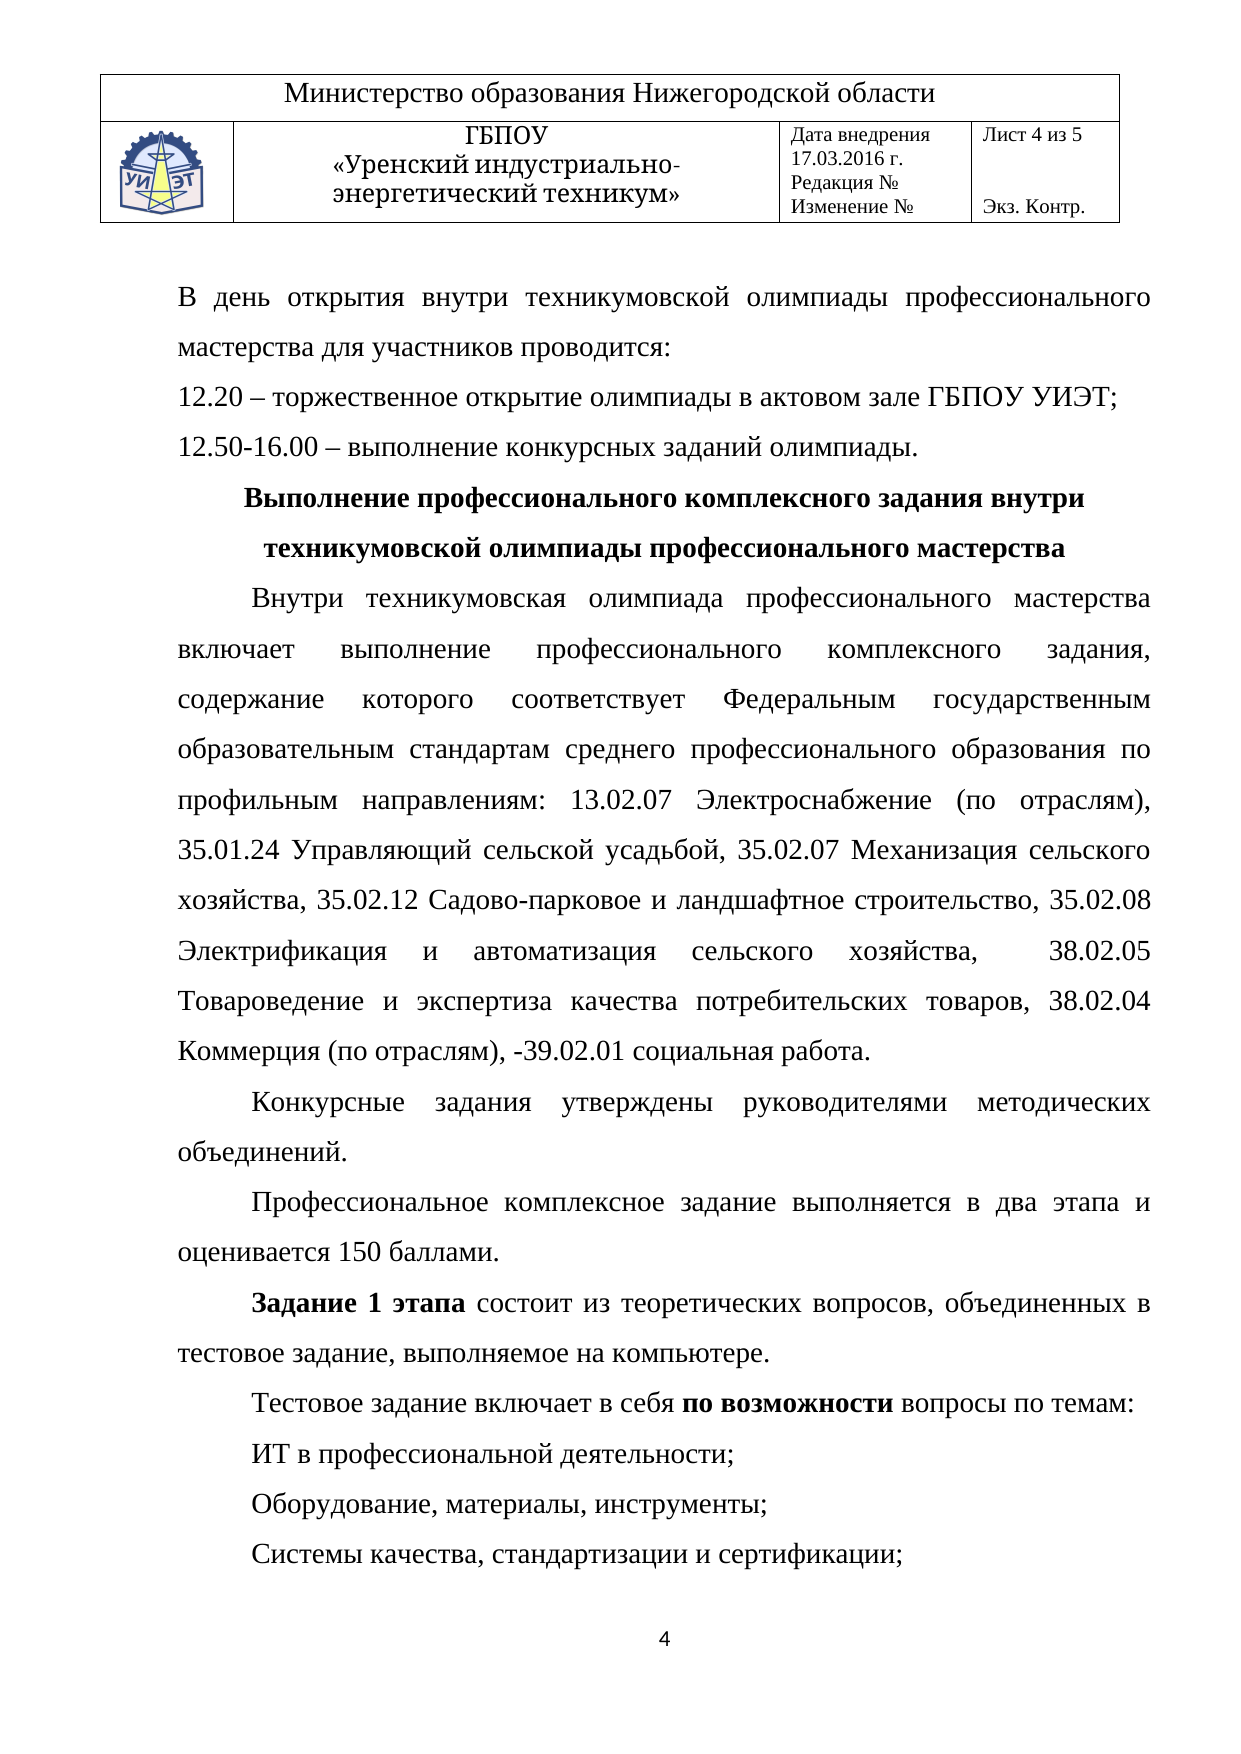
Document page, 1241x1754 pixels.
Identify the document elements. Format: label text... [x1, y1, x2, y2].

text 12.50-16.00 – выполнение конкурсных заданий олимпиады. [177, 429, 1152, 463]
text В день открытия внутри техникумовской олимпиады профессионального мастерства для участников проводится: [177, 279, 1152, 362]
picture [111, 122, 211, 222]
text Оборудование, материалы, инструменты; [177, 1486, 1152, 1520]
text Внутри техникумовская олимпиада профессионального мастерства включает выполнение профессионального комплексного задания, содержание которого соответствует Федеральным государственным образовательным стандартам среднего профессионального образования по профильным направлениям: 13.02.07 Электроснабжение (по отраслям), 35.01.24 Управляющий сельской усадьбой, 35.02.07 Механизация сельского хозяйства, 35.02.12 Садово-парковое и ландшафтное строительство, 35.02.08 Электрификация и автоматизация сельского хозяйства, 38.02.05 Товароведение и экспертиза качества потребительских товаров, 38.02.04 Коммерция (по отраслям), -39.02.01 социальная работа. [177, 581, 1152, 1067]
text Конкурсные задания утверждены руководителями методических объединений. [177, 1084, 1152, 1167]
text ИТ в профессиональной деятельности; [177, 1436, 1152, 1469]
text Профессиональное комплексное задание выполняется в два этапа и оценивается 150 баллами. [177, 1184, 1152, 1268]
text Тестовое задание включает в себя по возможности вопросы по темам: [177, 1386, 1152, 1419]
text Задание 1 этапа состоит из теоретических вопросов, объединенных в тестовое задание, выполняемое на компьютере. [177, 1285, 1152, 1369]
text Системы качества, стандартизации и сертификации; [177, 1536, 1152, 1570]
text Выполнение профессионального комплексного задания внутри техникумовской олимпиады профессионального мастерства [177, 480, 1152, 564]
text 12.20 – торжественное открытие олимпиады в актовом зале ГБПОУ УИЭТ; [177, 379, 1152, 413]
